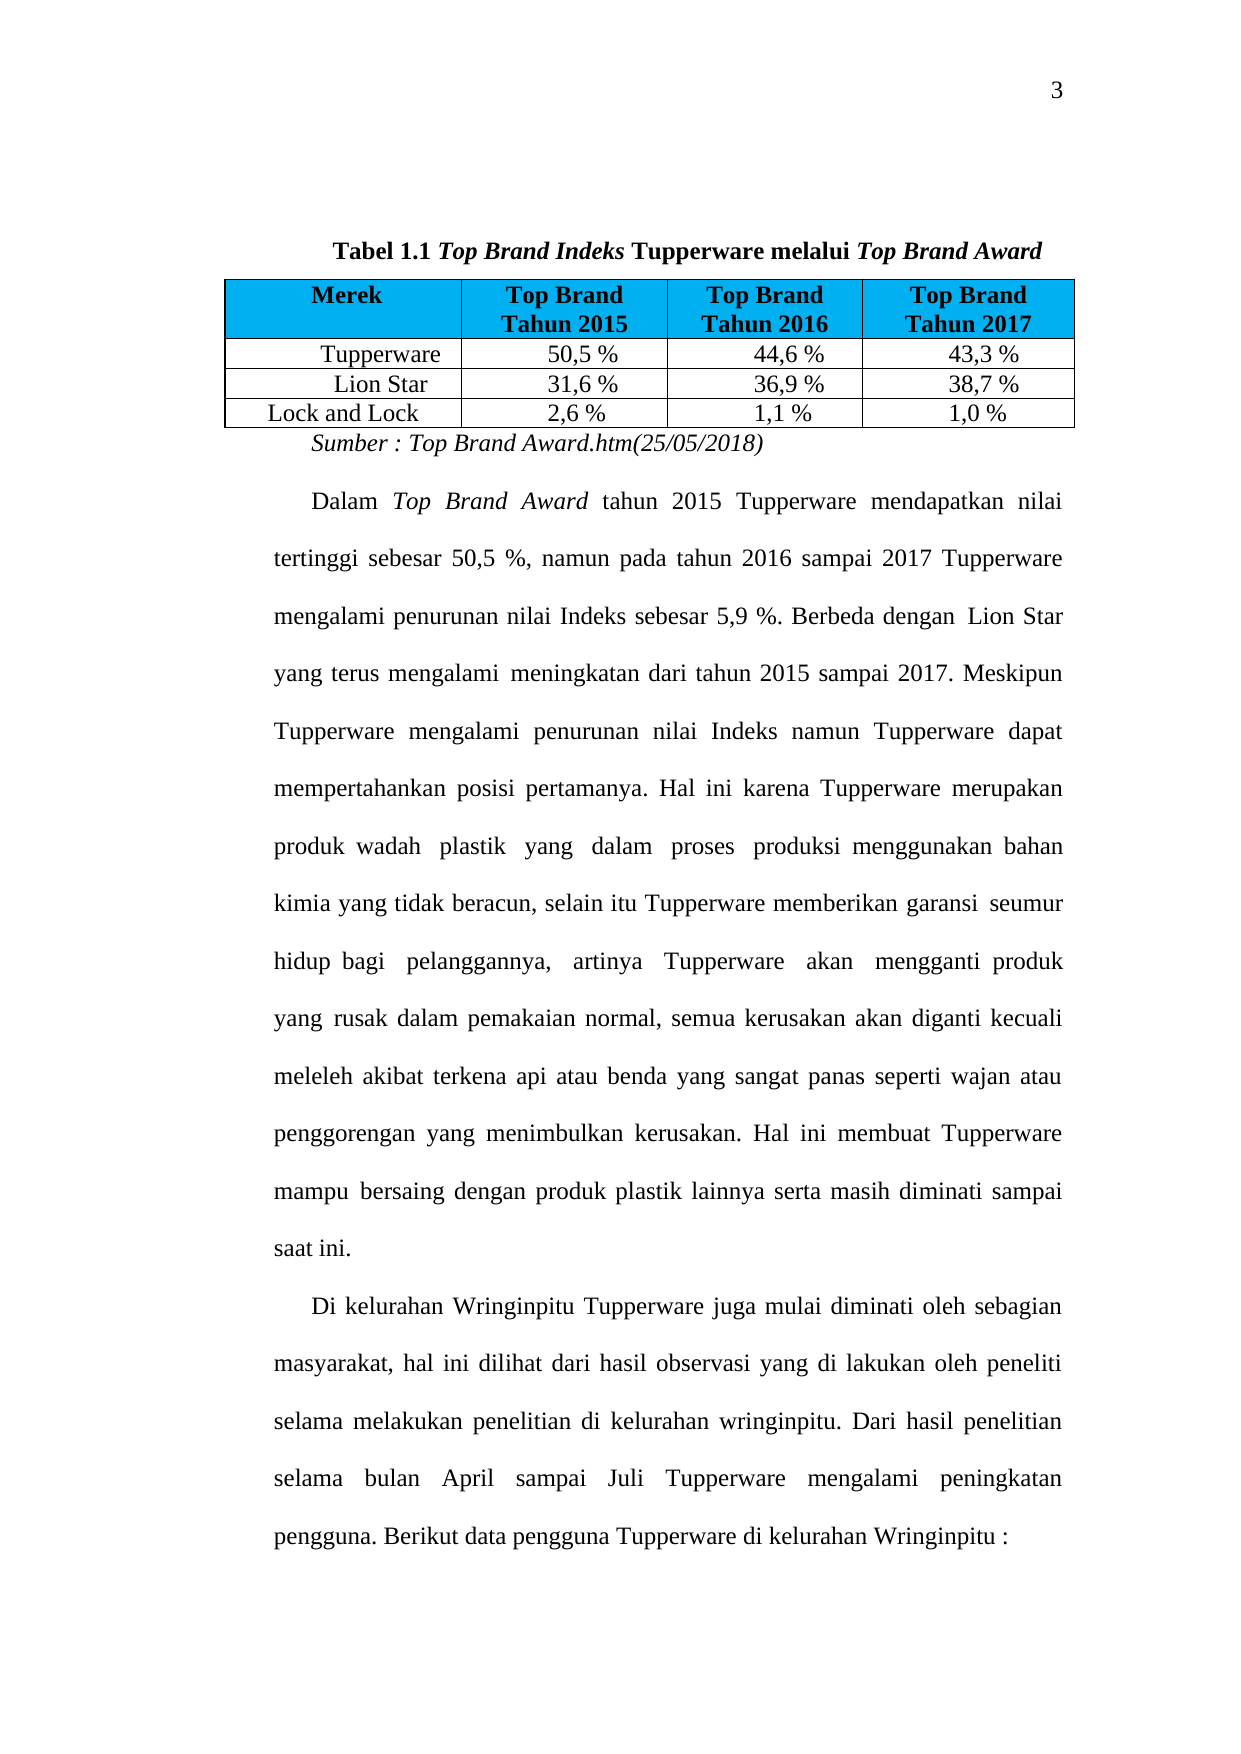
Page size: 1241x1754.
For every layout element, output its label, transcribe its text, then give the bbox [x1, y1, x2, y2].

table_cell 50,5 % [462, 339, 667, 368]
table_cell Lock and Lock [226, 399, 461, 427]
table_header Top Brand Tahun 2015 [462, 280, 667, 338]
table_cell 44,6 % [668, 339, 862, 368]
text Sumber : Top Brand Award.htm(25/05/2018) [236, 428, 1063, 457]
table_cell 36,9 % [668, 369, 862, 397]
table_header Merek [226, 280, 461, 338]
table_cell 1,1 % [668, 399, 862, 427]
table_cell 31,6 % [462, 369, 667, 397]
table_cell Lion Star [226, 369, 461, 397]
text Dalam Top Brand Award tahun 2015 Tupperware mendapatkan nilai tertinggi sebesar 50,5 %, namun pada tahun 2016 sampai 2017 Tupperware mengalami penurunan nilai Indeks sebesar 5,9 %. Berbeda dengan”Lion Star yang terus mengalami”meningkatan dari tahun 2015 sampai 2017. Meskipun Tupperware mengalami penurunan nilai Indeks namun Tupperware dapat mempertahankan posisi pertamanya. Hal ini karena Tupperware merupakan produk”wadah plastik yang dalam proses produksi”menggunakan”bahan kimia yang tidak beracun, selain itu Tupperware memberikan garansi”seumur hidup”bagi pelanggannya, artinya Tupperware akan mengganti”produk yang”rusak dalam pemakaian normal, semua kerusakan akan diganti kecuali meleleh akibat terkena api atau benda yang sangat panas seperti wajan atau penggorengan yang menimbulkan kerusakan. Hal ini membuat Tupperware mampu”bersaing dengan produk plastik lainnya serta masih diminati sampai saat ini. [274, 486, 1063, 1262]
table_cell 38,7 % [863, 369, 1074, 397]
table_cell 2,6 % [462, 399, 667, 427]
text Di kelurahan Wringinpitu Tupperware juga mulai diminati oleh sebagian masyarakat, hal ini dilihat dari hasil observasi yang di lakukan oleh peneliti selama melakukan penelitian di kelurahan wringinpitu. Dari hasil penelitian selama bulan April sampai Juli Tupperware mengalami peningkatan pengguna. Berikut data pengguna Tupperware di kelurahan Wringinpitu : [274, 1291, 1063, 1549]
table_cell Tupperware [226, 339, 461, 368]
table_cell 1,0 % [863, 399, 1074, 427]
text Tabel 1.1 Top Brand Indeks Tupperware melalui Top Brand Award [236, 236, 1063, 265]
table_cell 43,3 % [863, 339, 1074, 368]
table_header Top Brand Tahun 2016 [668, 280, 862, 338]
table_header Top Brand Tahun 2017 [863, 280, 1074, 338]
